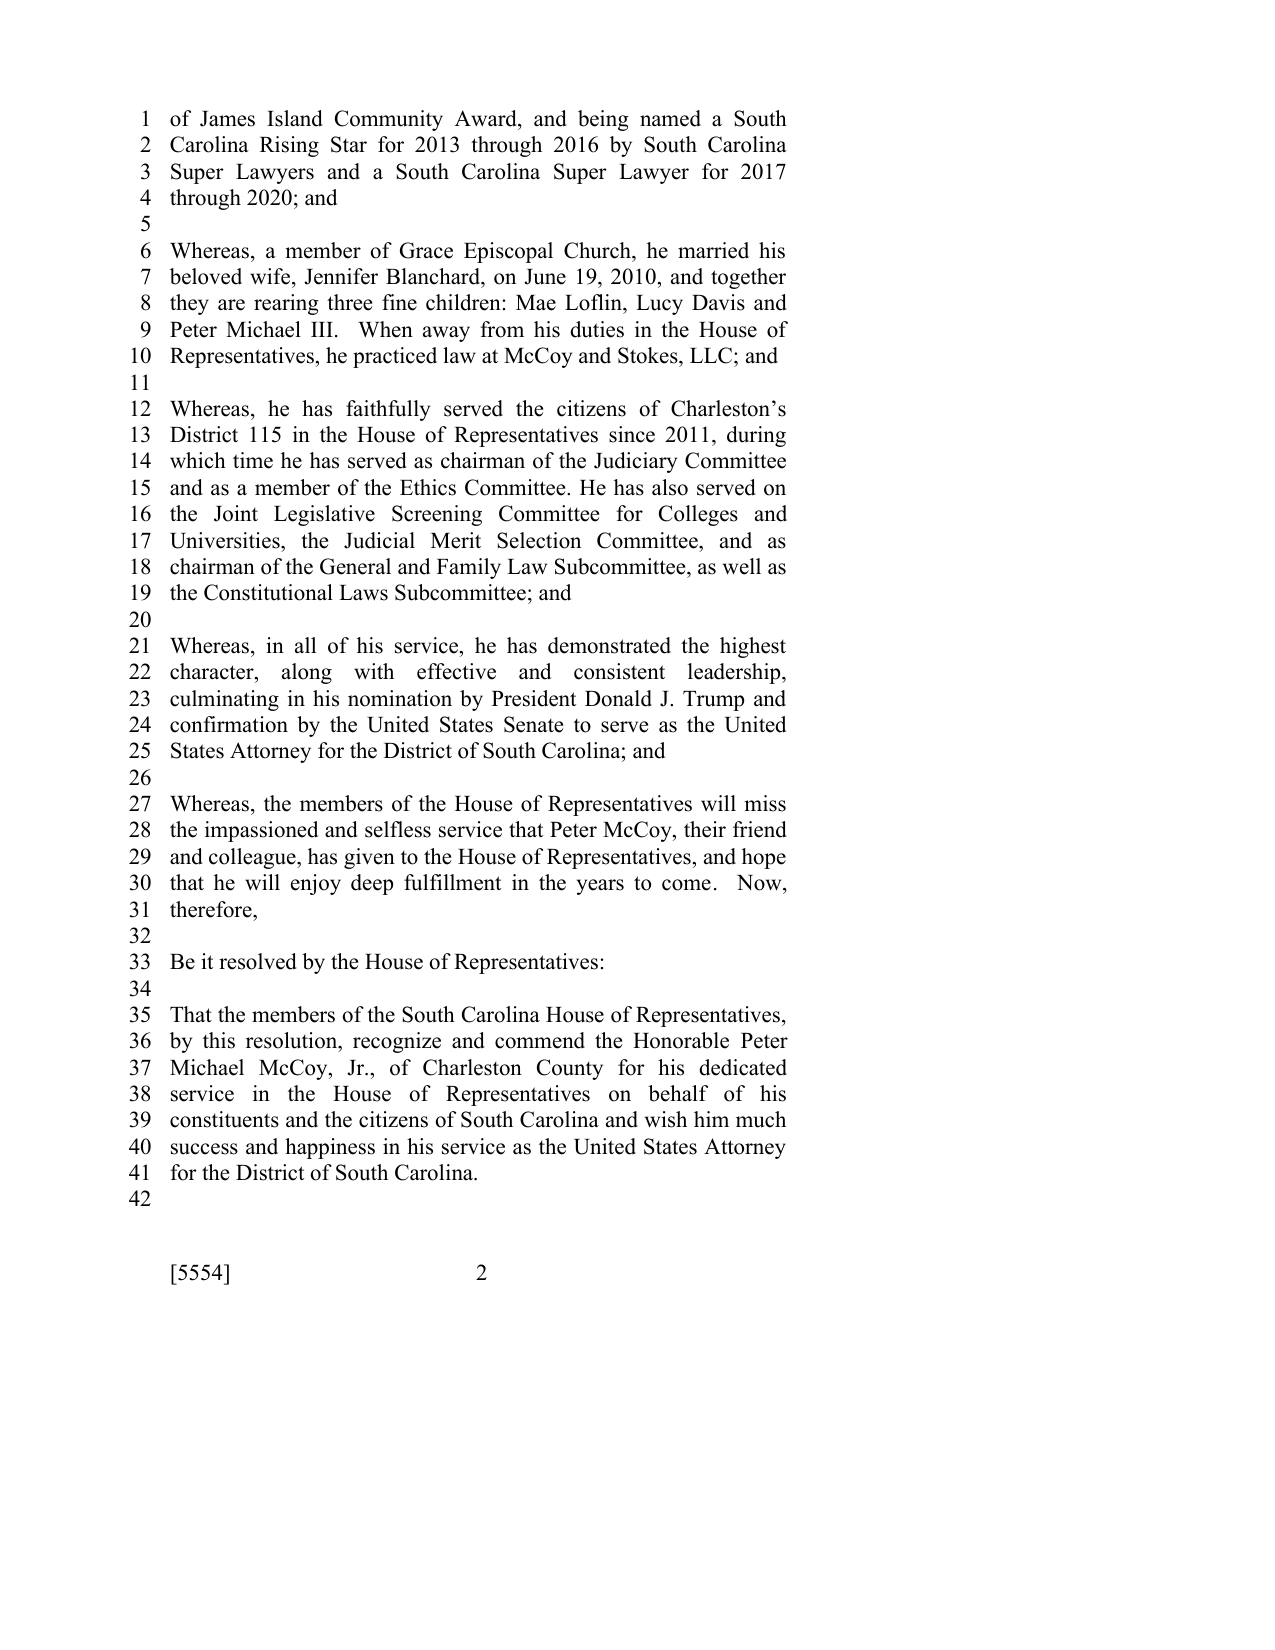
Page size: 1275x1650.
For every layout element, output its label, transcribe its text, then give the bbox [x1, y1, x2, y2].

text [169, 105, 787, 210]
text That the members of the South Carolina House of Representatives, by this resolution, recognize and commend the Honorable Peter Michael McCoy, Jr., of Charleston County for his dedicated service in the House of Representatives on behalf of his constituents and the citizens of South Carolina and wish him much success and happiness in his service as the United States Attorney for the District of South Carolina. [169, 1001, 787, 1186]
text Whereas, he has faithfully served the citizens of Charleston’s District 115 in the House of Representatives since 2011, during which time he has served as chairman of the Judiciary Committee and as a member of the Ethics Committee. He has also served on the Joint Legislative Screening Committee for Colleges and Universities, the Judicial Merit Selection Committee, and as chairman of the General and Family Law Subcommittee, as well as the Constitutional Laws Subcommittee; and [169, 395, 787, 606]
text Be it resolved by the House of Representatives: [169, 948, 787, 975]
text Whereas, in all of his service, he has demonstrated the highest character, along with effective and consistent leadership, culminating in his nomination by President Donald J. Trump and confirmation by the United States Senate to serve as the United States Attorney for the District of South Carolina; and [169, 632, 787, 764]
text Whereas, a member of Grace Episcopal Church, he married his beloved wife, Jennifer Blanchard, on June 19, 2010, and together they are rearing three fine children: Mae Loflin, Lucy Davis and Peter Michael III. When away from his duties in the House of Representatives, he practiced law at McCoy and Stokes, LLC; and [169, 237, 787, 368]
text Whereas, the members of the House of Representatives will miss the impassioned and selfless service that Peter McCoy, their friend and colleague, has given to the House of Representatives, and hope that he will enjoy deep fulfillment in the years to come. Now, therefore, [169, 790, 787, 922]
